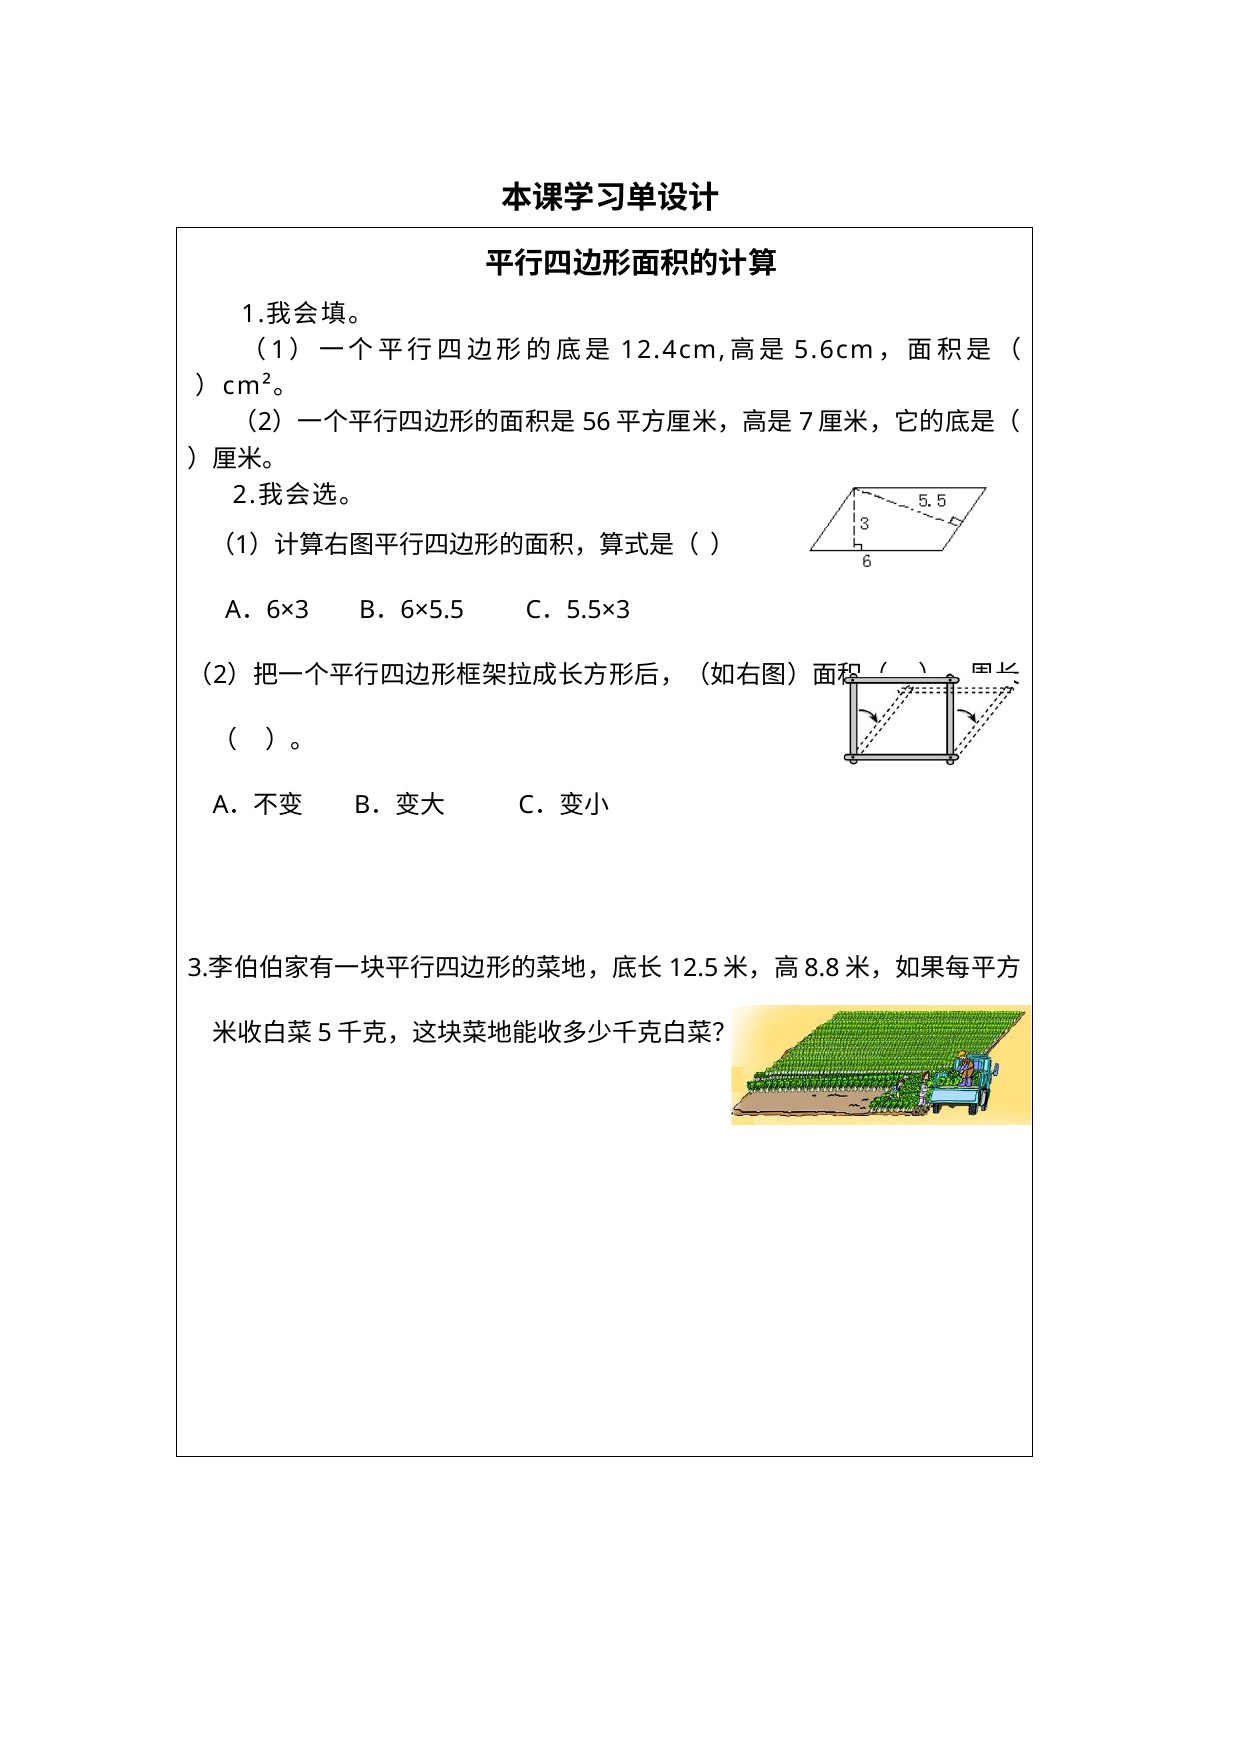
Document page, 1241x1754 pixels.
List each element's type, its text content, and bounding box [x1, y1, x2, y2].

text 本课学习单设计 [187, 162, 1053, 227]
table_header 平行四边形面积的计算 1.我会填。 （1）一个平行四边形的底是12.4cm,高是5.6cm，面积是（ ）cm²。 （2）一个平行四边形的面积是56平方厘米，高是7厘米，它的底是（ ）厘米。 2.我会选。 （1）计算右图平行四边形的面积，算式是（ ） A．6×3 B．6×5.5 C．5.5×3 （2）把一个平行四边形框架拉成长方形后，（如右图）面积（ ），周长（ ）。 A．不变 B．变大 C．变小 3.李伯伯家有一块平行四边形的菜地，底长12.5米，高8.8米，如果每平方米收白菜5千克，这块菜地能收多少千克白菜？ [177, 228, 1032, 1456]
picture [843, 673, 1014, 765]
picture [806, 474, 993, 573]
